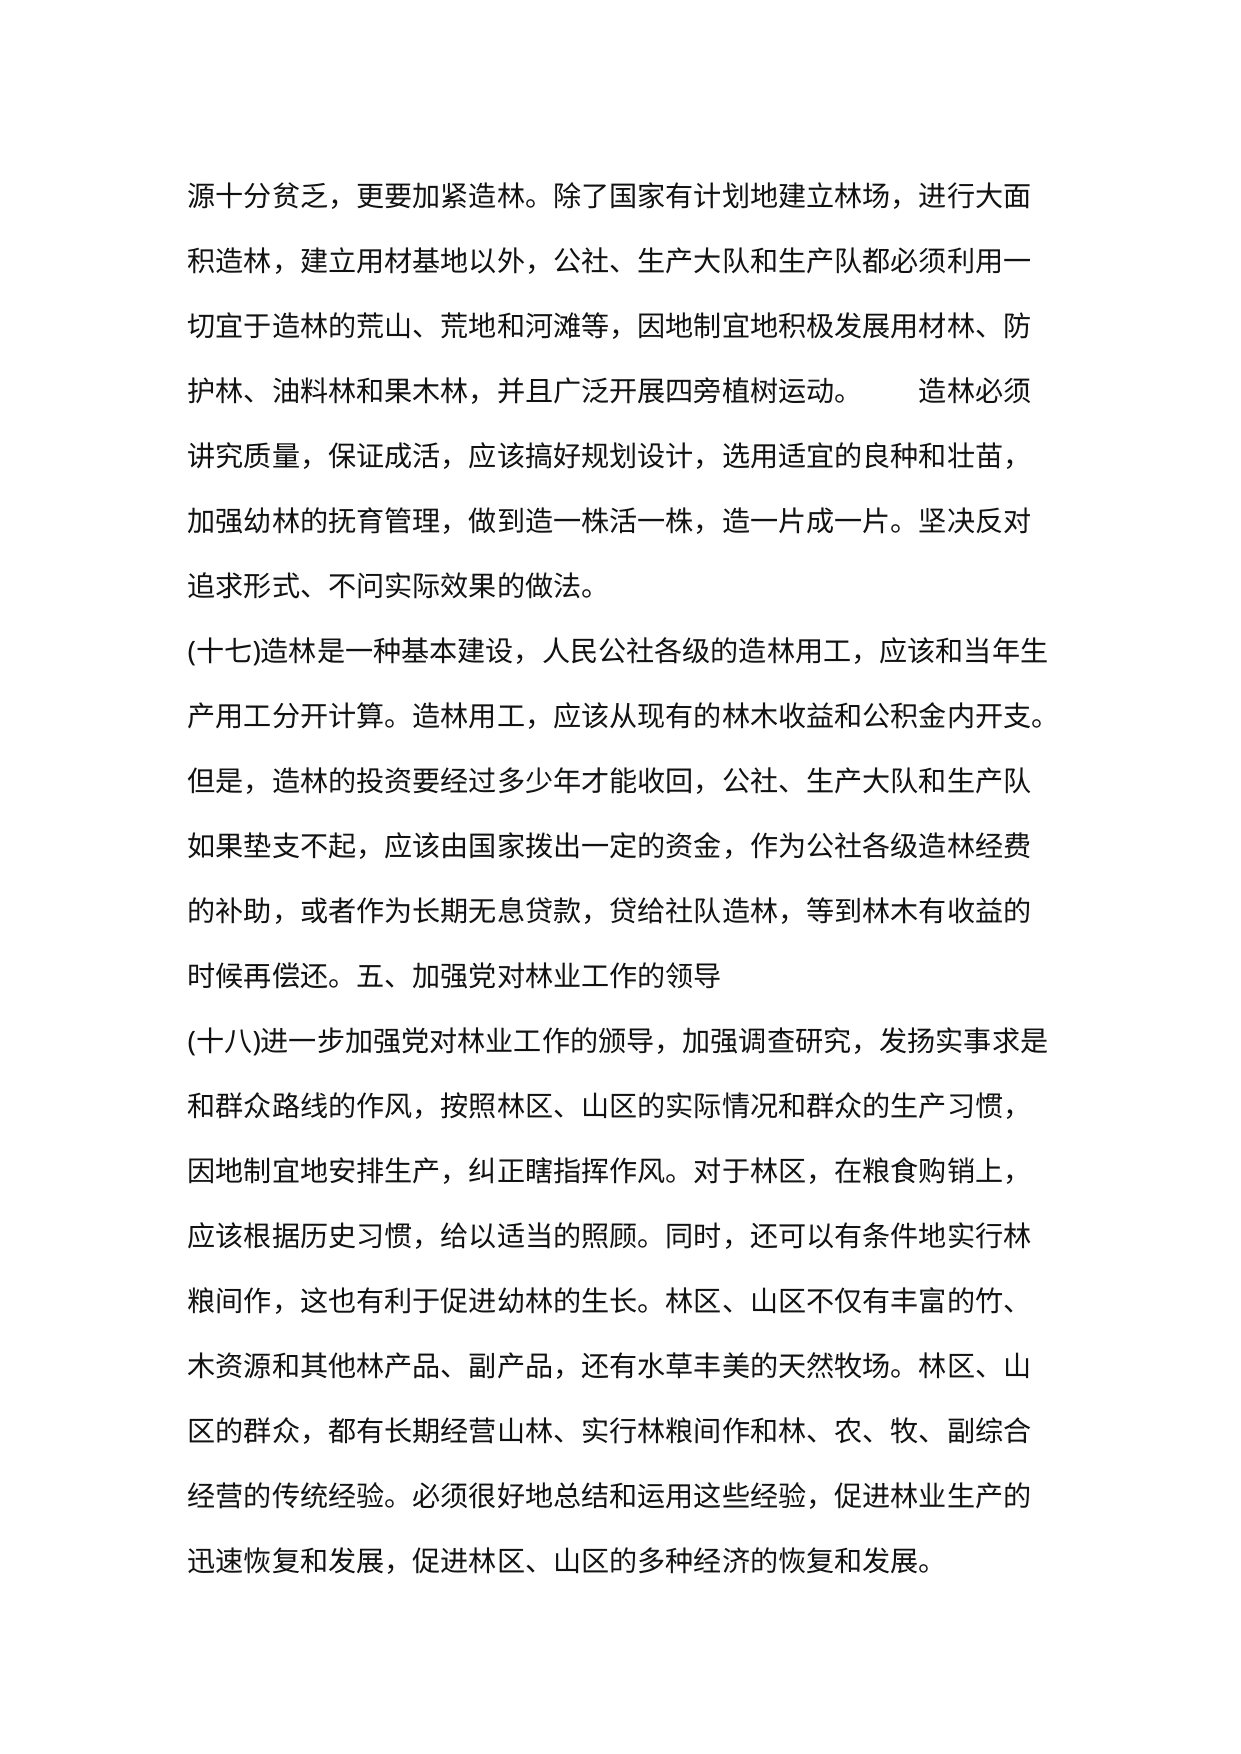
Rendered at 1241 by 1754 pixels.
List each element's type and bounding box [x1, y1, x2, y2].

text [187, 162, 1053, 1592]
